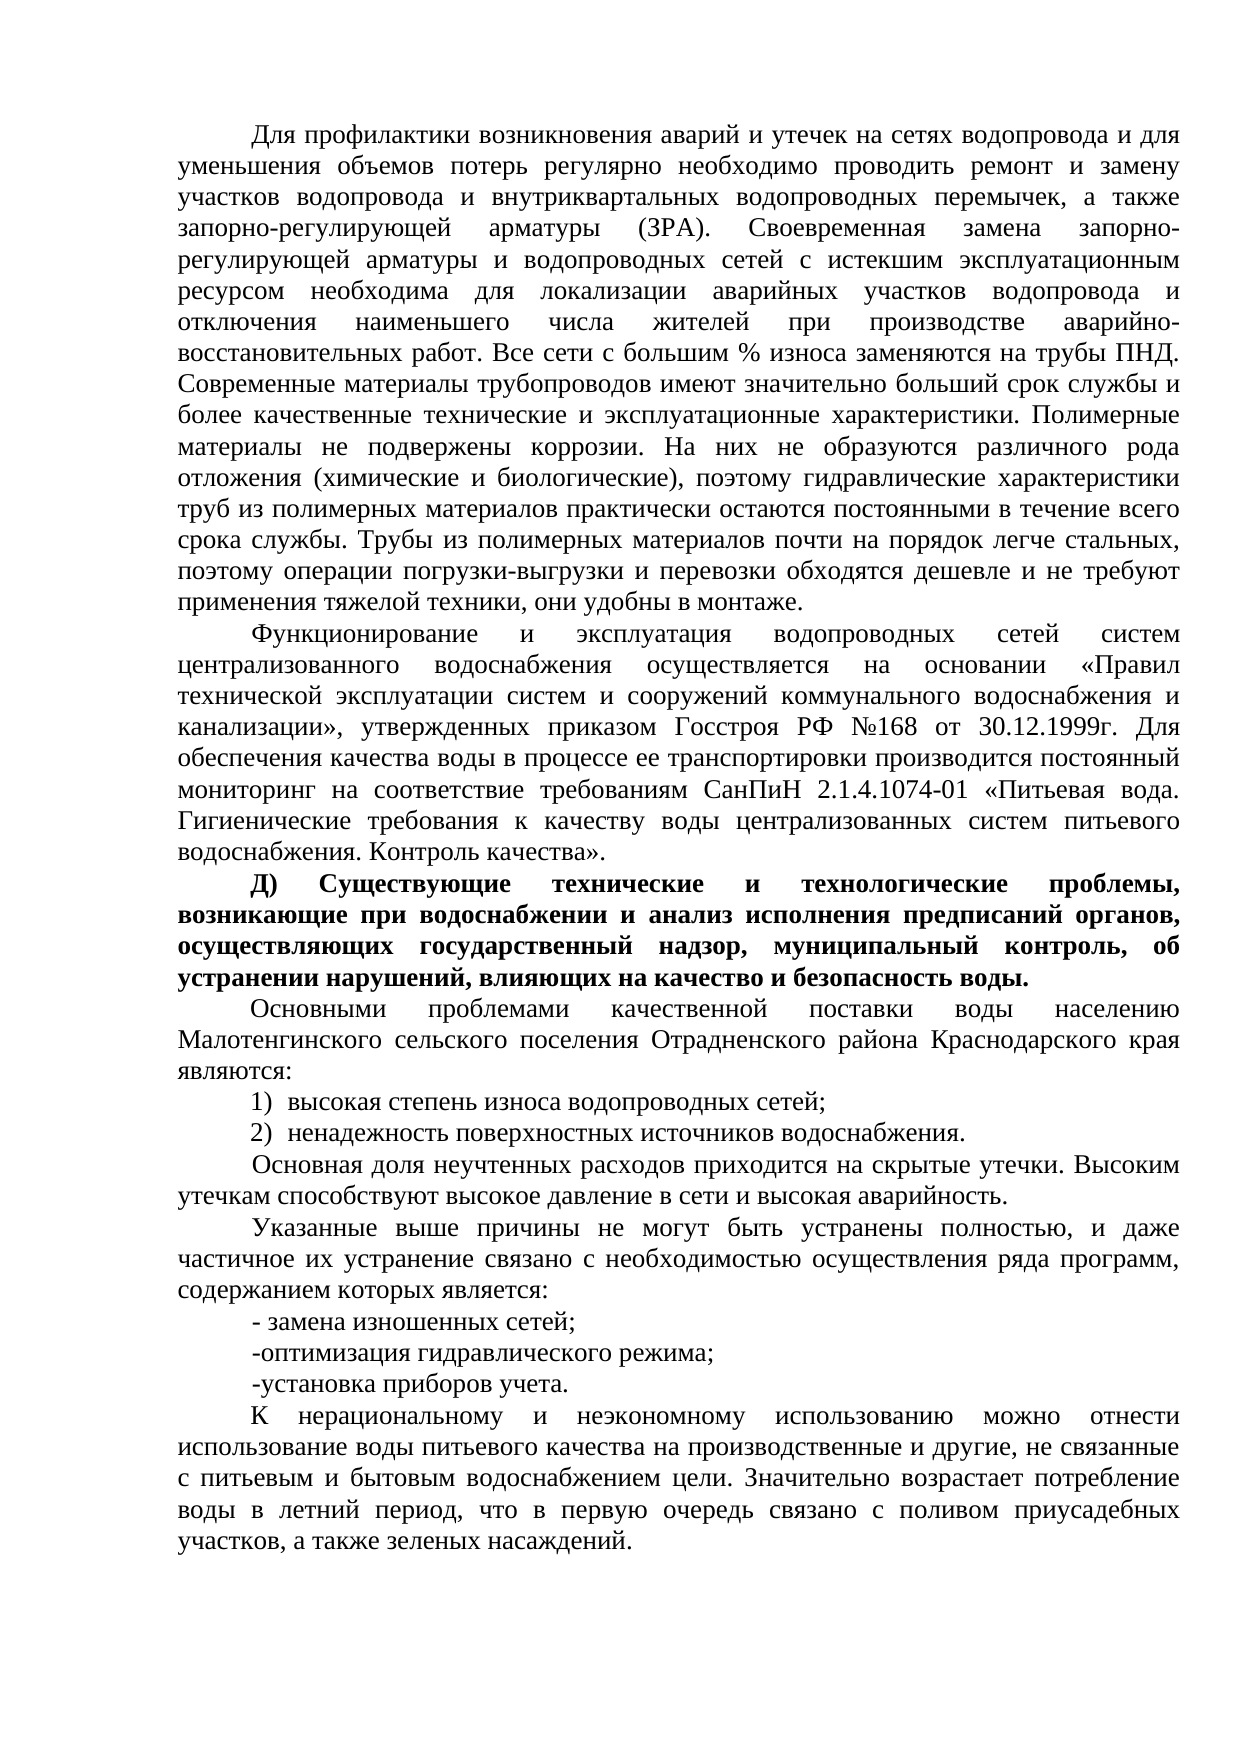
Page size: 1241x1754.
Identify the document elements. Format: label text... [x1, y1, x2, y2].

text К нерациональному и неэкономному использованию можно отнести использование воды питьевого качества на производственные и другие, не связанные с питьевым и бытовым водоснабжением цели. Значительно возрастает потребление воды в летний период, что в первую очередь связано с поливом приусадебных участков, а также зеленых насаждений. [177, 1399, 1181, 1555]
text Основная доля неучтенных расходов приходится на скрытые утечки. Высоким утечкам способствуют высокое давление в сети и высокая аварийность. [177, 1148, 1181, 1210]
text Для профилактики возникновения аварий и утечек на сетях водопровода и для уменьшения объемов потерь регулярно необходимо проводить ремонт и замену участков водопровода и внутриквартальных водопроводных перемычек, а также запорно-регулирующей арматуры (ЗРА). Своевременная замена запорно-регулирующей арматуры и водопроводных сетей с истекшим эксплуатационным ресурсом необходима для локализации аварийных участков водопровода и отключения наименьшего числа жителей при производстве аварийно-восстановительных работ. Все сети с большим % износа заменяются на трубы ПНД. Современные материалы трубопроводов имеют значительно больший срок службы и более качественные технические и эксплуатационные характеристики. Полимерные материалы не подвержены коррозии. На них не образуются различного рода отложения (химические и биологические), поэтому гидравлические характеристики труб из полимерных материалов практически остаются постоянными в течение всего срока службы. Трубы из полимерных материалов почти на порядок легче стальных, поэтому операции погрузки-выгрузки и перевозки обходятся дешевле и не требуют применения тяжелой техники, они удобны в монтаже. [177, 118, 1181, 616]
text -оптимизация гидравлического режима; [252, 1336, 1181, 1368]
text Указанные выше причины не могут быть устранены полностью, и даже частичное их устранение связано с необходимостью осуществления ряда программ, содержанием которых является: [177, 1211, 1181, 1304]
text Функционирование и эксплуатация водопроводных сетей систем централизованного водоснабжения осуществляется на основании «Правил технической эксплуатации систем и сооружений коммунального водоснабжения и канализации», утвержденных приказом Госстроя РФ №168 от 30.12.1999г. Для обеспечения качества воды в процессе ее транспортировки производится постоянный мониторинг на соответствие требованиям СанПиН 2.1.4.1074-01 «Питьевая вода. Гигиенические требования к качеству воды централизованных систем питьевого водоснабжения. Контроль качества». [177, 617, 1181, 866]
text -установка приборов учета. [252, 1368, 1181, 1399]
list ненадежность поверхностных источников водоснабжения. [250, 1116, 1181, 1147]
text Основными проблемами качественной поставки воды населению Малотенгинского сельского поселения Отрадненского района Краснодарского края являются: [177, 992, 1181, 1085]
list высокая степень износа водопроводных сетей; [250, 1085, 1181, 1116]
text - замена изношенных сетей; [252, 1305, 1181, 1336]
text Д) Существующие технические и технологические проблемы, возникающие при водоснабжении и анализ исполнения предписаний органов, осуществляющих государственный надзор, муниципальный контроль, об устранении нарушений, влияющих на качество и безопасность воды. [177, 867, 1181, 992]
